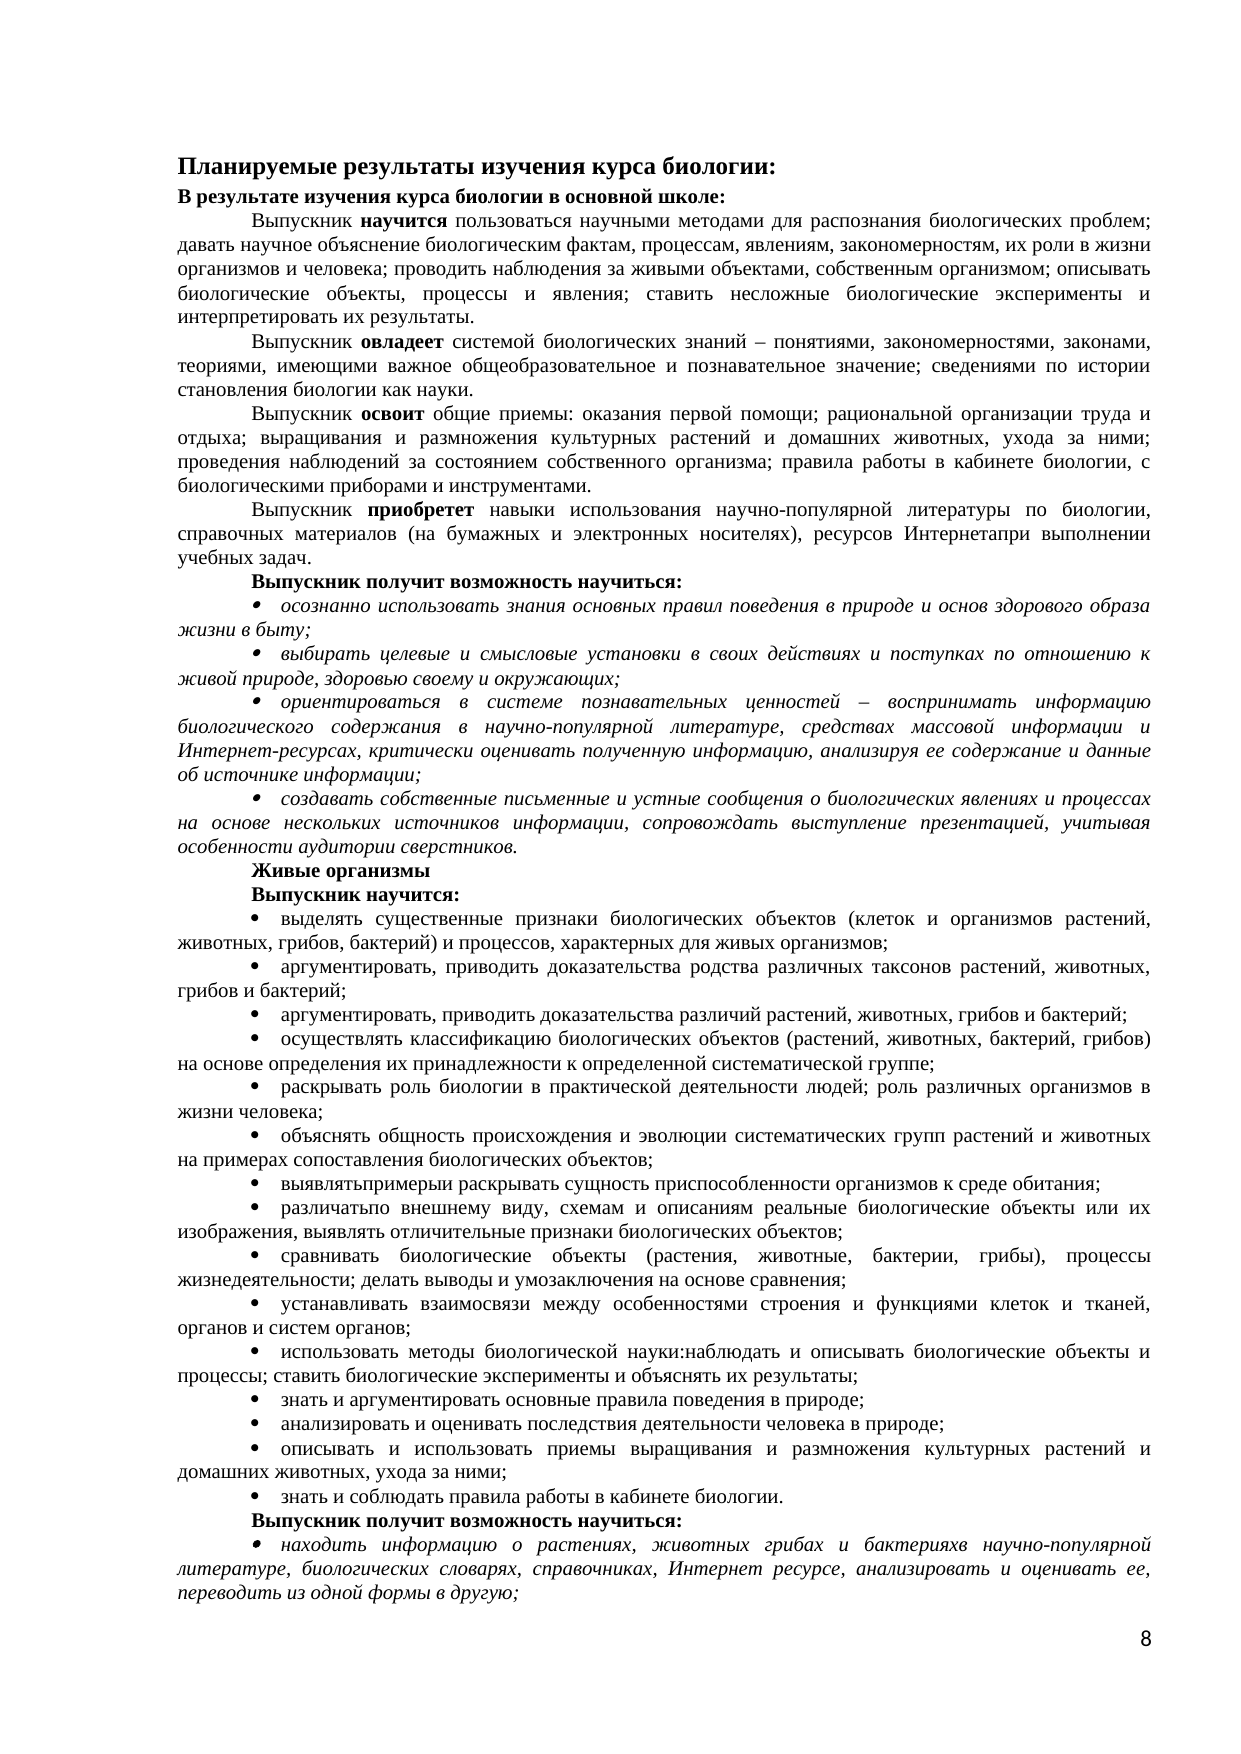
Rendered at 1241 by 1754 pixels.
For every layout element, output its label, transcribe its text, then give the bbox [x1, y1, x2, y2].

text Выпускник получит возможность научиться: [177, 1508, 1152, 1532]
list объяснять общность происхождения и эволюции систематических групп растений и животных на примерах сопоставления биологических объектов; [177, 1123, 1152, 1171]
list раскрывать роль биологии в практической деятельности людей; роль различных организмов в жизни человека; [177, 1074, 1152, 1123]
list использовать методы биологической науки:наблюдать и описывать биологические объекты и процессы; ставить биологические эксперименты и объяснять их результаты; [177, 1339, 1152, 1387]
text Выпускник получит возможность научиться: [177, 569, 1152, 593]
list создавать собственные письменные и устные сообщения о биологических явлениях и процессах на основе нескольких источников информации, сопровождать выступление презентацией, учитывая особенности аудитории сверстников. [177, 786, 1152, 858]
list знать и аргументировать основные правила поведения в природе; [177, 1387, 1152, 1411]
text Живые организмы [177, 858, 1152, 882]
list сравнивать биологические объекты (растения, животные, бактерии, грибы), процессы жизнедеятельности; делать выводы и умозаключения на основе сравнения; [177, 1243, 1152, 1291]
text Выпускник приобретет навыки использования научно-популярной литературы по биологии, справочных материалов (на бумажных и электронных носителях), ресурсов Интернетапри выполнении учебных задач. [177, 497, 1152, 569]
text Выпускник освоит общие приемы: оказания первой помощи; рациональной организации труда и отдыха; выращивания и размножения культурных растений и домашних животных, ухода за ними; проведения наблюдений за состоянием собственного организма; правила работы в кабинете биологии, с биологическими приборами и инструментами. [177, 401, 1152, 497]
list ориентироваться в системе познавательных ценностей – воспринимать информацию биологического содержания в научно-популярной литературе, средствах массовой информации и Интернет-ресурсах, критически оценивать полученную информацию, анализируя ее содержание и данные об источнике информации; [177, 689, 1152, 786]
list знать и соблюдать правила работы в кабинете биологии. [177, 1483, 1152, 1508]
list устанавливать взаимосвязи между особенностями строения и функциями клеток и тканей, органов и систем органов; [177, 1291, 1152, 1339]
list выделять существенные признаки биологических объектов (клеток и организмов растений, животных, грибов, бактерий) и процессов, характерных для живых организмов; [177, 906, 1152, 954]
list анализировать и оценивать последствия деятельности человека в природе; [177, 1411, 1152, 1435]
text Выпускник овладеет системой биологических знаний – понятиями, закономерностями, законами, теориями, имеющими важное общеобразовательное и познавательное значение; сведениями по истории становления биологии как науки. [177, 328, 1152, 401]
list аргументировать, приводить доказательства различий растений, животных, грибов и бактерий; [177, 1002, 1152, 1026]
list выявлятьпримерыи раскрывать сущность приспособленности организмов к среде обитания; [177, 1171, 1152, 1195]
list осознанно использовать знания основных правил поведения в природе и основ здорового образа жизни в быту; [177, 593, 1152, 641]
text В результате изучения курса биологии в основной школе: [177, 184, 1152, 208]
list осуществлять классификацию биологических объектов (растений, животных, бактерий, грибов) на основе определения их принадлежности к определенной систематической группе; [177, 1026, 1152, 1074]
list описывать и использовать приемы выращивания и размножения культурных растений и домашних животных, ухода за ними; [177, 1435, 1152, 1483]
list выбирать целевые и смысловые установки в своих действиях и поступках по отношению к живой природе, здоровью своему и окружающих; [177, 641, 1152, 689]
text Планируемые результаты изучения курса биологии: [177, 151, 1152, 180]
list аргументировать, приводить доказательства родства различных таксонов растений, животных, грибов и бактерий; [177, 954, 1152, 1002]
list находить информацию о растениях, животных грибах и бактерияхв научно-популярной литературе, биологических словарях, справочниках, Интернет ресурсе, анализировать и оценивать ее, переводить из одной формы в другую; [177, 1532, 1152, 1604]
text Выпускник научится пользоваться научными методами для распознания биологических проблем; давать научное объяснение биологическим фактам, процессам, явлениям, закономерностям, их роли в жизни организмов и человека; проводить наблюдения за живыми объектами, собственным организмом; описывать биологические объекты, процессы и явления; ставить несложные биологические эксперименты и интерпретировать их результаты. [177, 208, 1152, 328]
list различатьпо внешнему виду, схемам и описаниям реальные биологические объекты или их изображения, выявлять отличительные признаки биологических объектов; [177, 1195, 1152, 1243]
text Выпускник научится: [177, 882, 1152, 906]
